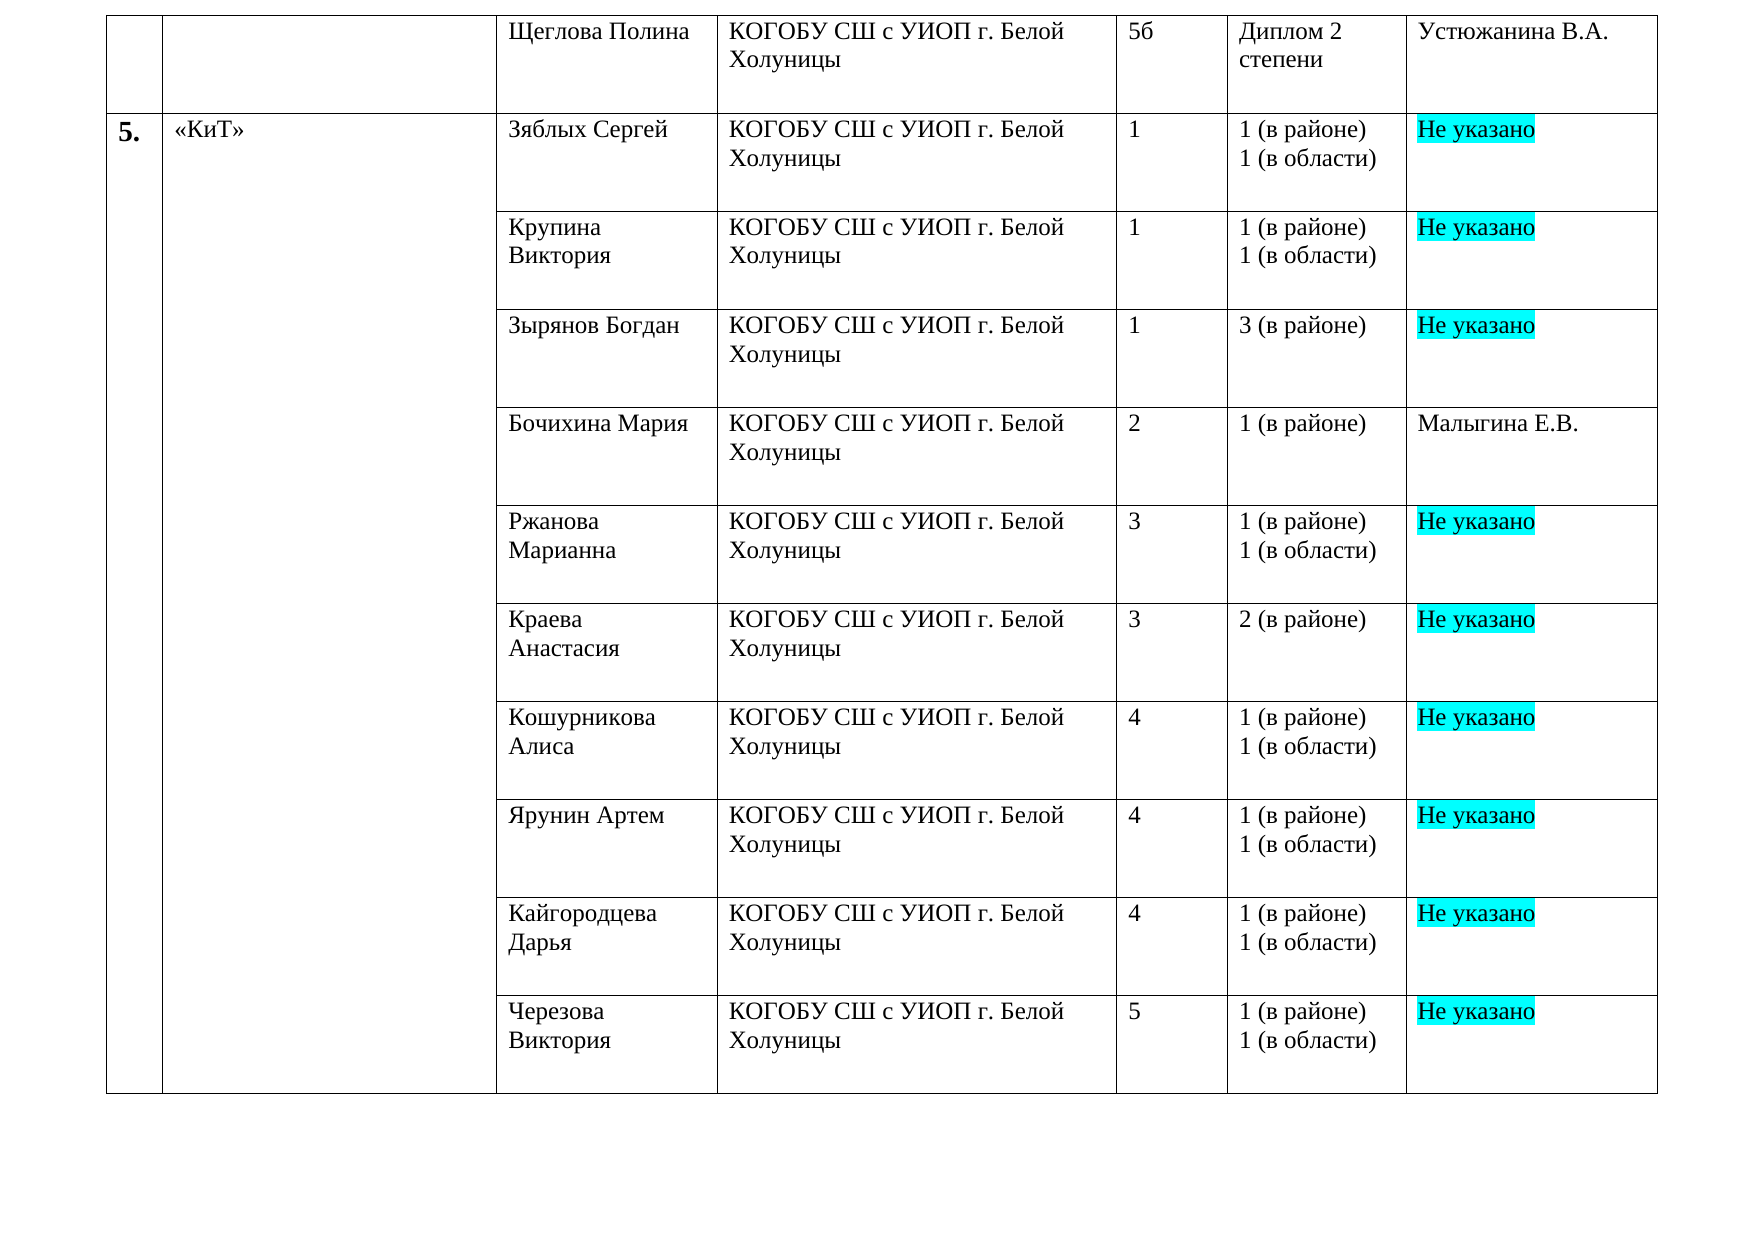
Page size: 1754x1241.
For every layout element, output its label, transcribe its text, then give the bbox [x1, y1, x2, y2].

table_cell Не указано [1407, 800, 1657, 897]
table_cell Диплом 2 степени [1228, 16, 1406, 113]
table_cell КОГОБУ СШ с УИОП г. Белой Холуницы [718, 212, 1116, 309]
table_cell 3 [1117, 604, 1227, 701]
table_cell 1 [1117, 212, 1227, 309]
table_cell 5б [1117, 16, 1227, 113]
table_cell 5 [1117, 996, 1227, 1093]
table_cell «КиТ» [163, 114, 496, 1093]
table_cell Не указано [1407, 506, 1657, 603]
table_cell 3 (в районе) [1228, 310, 1406, 407]
table_cell Малыгина Е.В. [1407, 408, 1657, 505]
table_cell Ржанова Марианна [497, 506, 717, 603]
table_cell Зырянов Богдан [497, 310, 717, 407]
table_cell 1 [1117, 310, 1227, 407]
table_cell Устюжанина В.А. [1407, 16, 1657, 113]
table_cell 2 (в районе) [1228, 604, 1406, 701]
table_cell 1 (в районе) 1 (в области) [1228, 800, 1406, 897]
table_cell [718, 996, 1116, 1093]
table_cell Не указано [1407, 114, 1657, 211]
table_cell КОГОБУ СШ с УИОП г. Белой Холуницы [718, 702, 1116, 799]
table_cell Щеглова Полина [497, 16, 717, 113]
table_cell 4 [1117, 800, 1227, 897]
table_cell 1 (в районе) 1 (в области) [1228, 212, 1406, 309]
table_cell КОГОБУ СШ с УИОП г. Белой Холуницы [718, 506, 1116, 603]
table_cell Не указано [1407, 702, 1657, 799]
table_cell Бочихина Мария [497, 408, 717, 505]
table_cell Не указано [1407, 996, 1657, 1093]
table_cell Не указано [1407, 212, 1657, 309]
table_cell Краева Анастасия [497, 604, 717, 701]
table_cell 1 (в районе) 1 (в области) [1228, 114, 1406, 211]
table_cell 1 (в районе) 1 (в области) [1228, 506, 1406, 603]
table_cell КОГОБУ СШ с УИОП г. Белой Холуницы [718, 408, 1116, 505]
table_cell Кайгородцева Дарья [497, 898, 717, 995]
table_cell КОГОБУ СШ с УИОП г. Белой Холуницы [718, 604, 1116, 701]
table_cell Ярунин Артем [497, 800, 717, 897]
table_cell 1 (в районе) 1 (в области) [1228, 702, 1406, 799]
table_cell КОГОБУ СШ с УИОП г. Белой Холуницы [718, 114, 1116, 211]
table_cell 4 [1117, 702, 1227, 799]
table_cell 3 [1117, 506, 1227, 603]
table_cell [1228, 996, 1406, 1093]
table_cell Крупина Виктория [497, 212, 717, 309]
table_cell 1 [1117, 114, 1227, 211]
table_cell Не указано [1407, 898, 1657, 995]
table_cell 5. [107, 114, 162, 1093]
table_cell 2 [1117, 408, 1227, 505]
table_cell 1 (в районе) 1 (в области) [1228, 898, 1406, 995]
table_cell КОГОБУ СШ с УИОП г. Белой Холуницы [718, 800, 1116, 897]
table_cell 1 (в районе) [1228, 408, 1406, 505]
table_cell 4 [1117, 898, 1227, 995]
table_cell Не указано [1407, 310, 1657, 407]
table_cell КОГОБУ СШ с УИОП г. Белой Холуницы [718, 898, 1116, 995]
table_cell Не указано [1407, 604, 1657, 701]
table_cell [718, 16, 1116, 113]
table_cell Зяблых Сергей [497, 114, 717, 211]
table_cell Кошурникова Алиса [497, 702, 717, 799]
table_cell КОГОБУ СШ с УИОП г. Белой Холуницы [718, 310, 1116, 407]
table_cell Черезова Виктория [497, 996, 717, 1093]
